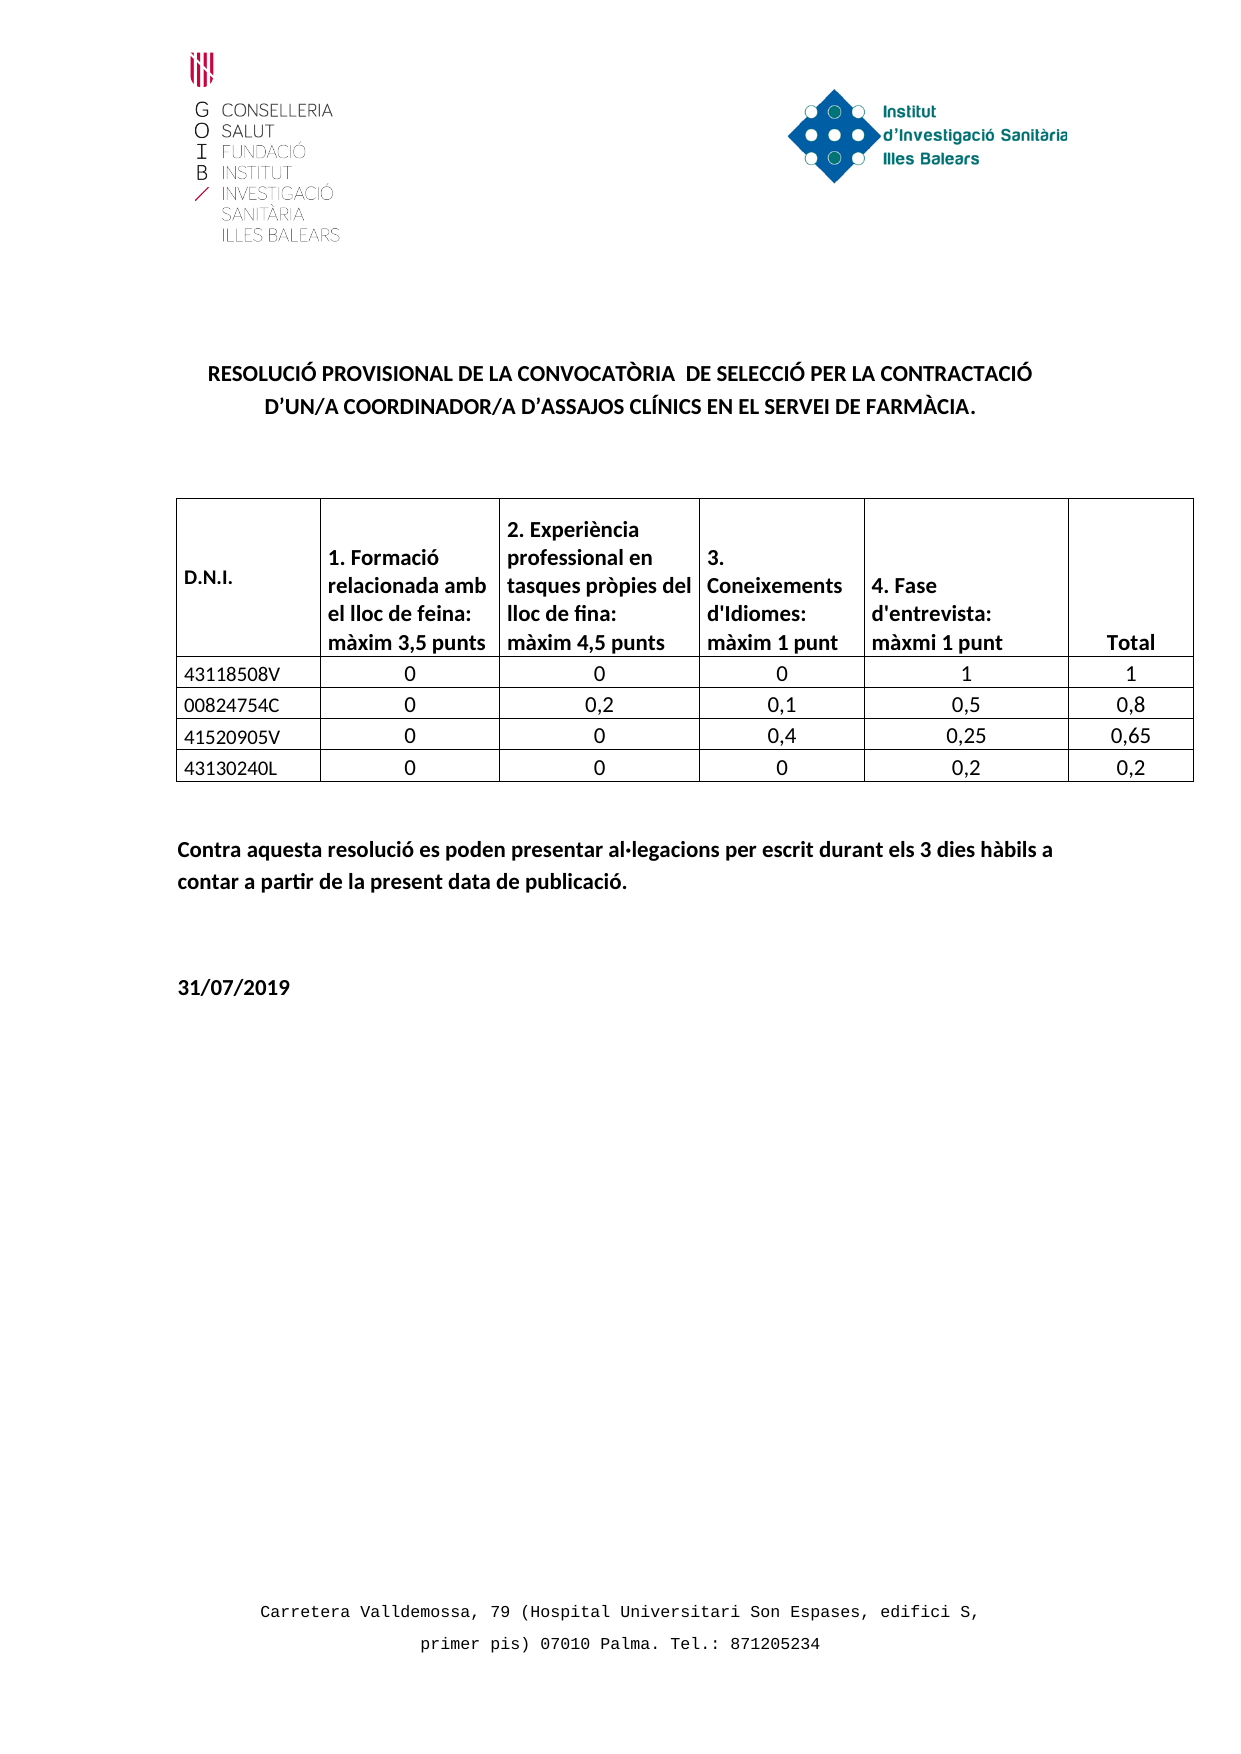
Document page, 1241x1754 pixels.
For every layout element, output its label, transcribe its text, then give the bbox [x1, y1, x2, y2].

table_cell 0,5 [865, 688, 1068, 718]
table_cell 0,2 [865, 750, 1068, 781]
table_cell 43130240L [177, 750, 320, 781]
text 31/07/2019 [177, 973, 1063, 1001]
table_header 1. Formació relacionada amb el lloc de feina: màxim 3,5 punts [321, 499, 499, 656]
table_cell 0 [700, 750, 864, 781]
table_cell 0 [321, 719, 499, 749]
table_header D.N.I. [177, 499, 320, 656]
table_cell 0 [500, 657, 699, 687]
table_header 2. Experiència professional en tasques pròpies del lloc de fina: màxim 4,5 punts [500, 499, 699, 656]
table_cell 0,2 [500, 688, 699, 718]
text RESOLUCIÓ PROVISIONAL DE LA CONVOCATÒRIA DE SELECCIÓ PER LA CONTRACTACIÓ D’UN/A COORDINADOR/A D’ASSAJOS CLÍNICS EN EL SERVEI DE FARMÀCIA. [177, 359, 1063, 420]
table_cell 0 [321, 657, 499, 687]
table_cell 0 [321, 750, 499, 781]
picture [787, 87, 1068, 186]
table_cell 0 [500, 750, 699, 781]
table_cell 43118508V [177, 657, 320, 687]
table_header 3. Coneixements d'Idiomes: màxim 1 punt [700, 499, 864, 656]
table_cell 0 [700, 657, 864, 687]
table_cell 0 [500, 719, 699, 749]
table_header 4. Fase d'entrevista: màxmi 1 punt [865, 499, 1068, 656]
table_cell 0,8 [1069, 688, 1193, 718]
table_cell 0,2 [1069, 750, 1193, 781]
table_cell 1 [1069, 657, 1193, 687]
table_cell 00824754C [177, 688, 320, 718]
table_cell 0,65 [1069, 719, 1193, 749]
table_cell 0,1 [700, 688, 864, 718]
text Contra aquesta resolució es poden presentar al·legacions per escrit durant els 3 dies hàbils a contar a partir de la present data de publicació. [177, 835, 1063, 895]
picture [177, 42, 357, 253]
table_cell 0 [321, 688, 499, 718]
table_cell 41520905V [177, 719, 320, 749]
table_header Total [1069, 499, 1193, 656]
table_cell 0,4 [700, 719, 864, 749]
table_cell 1 [865, 657, 1068, 687]
table_cell 0,25 [865, 719, 1068, 749]
